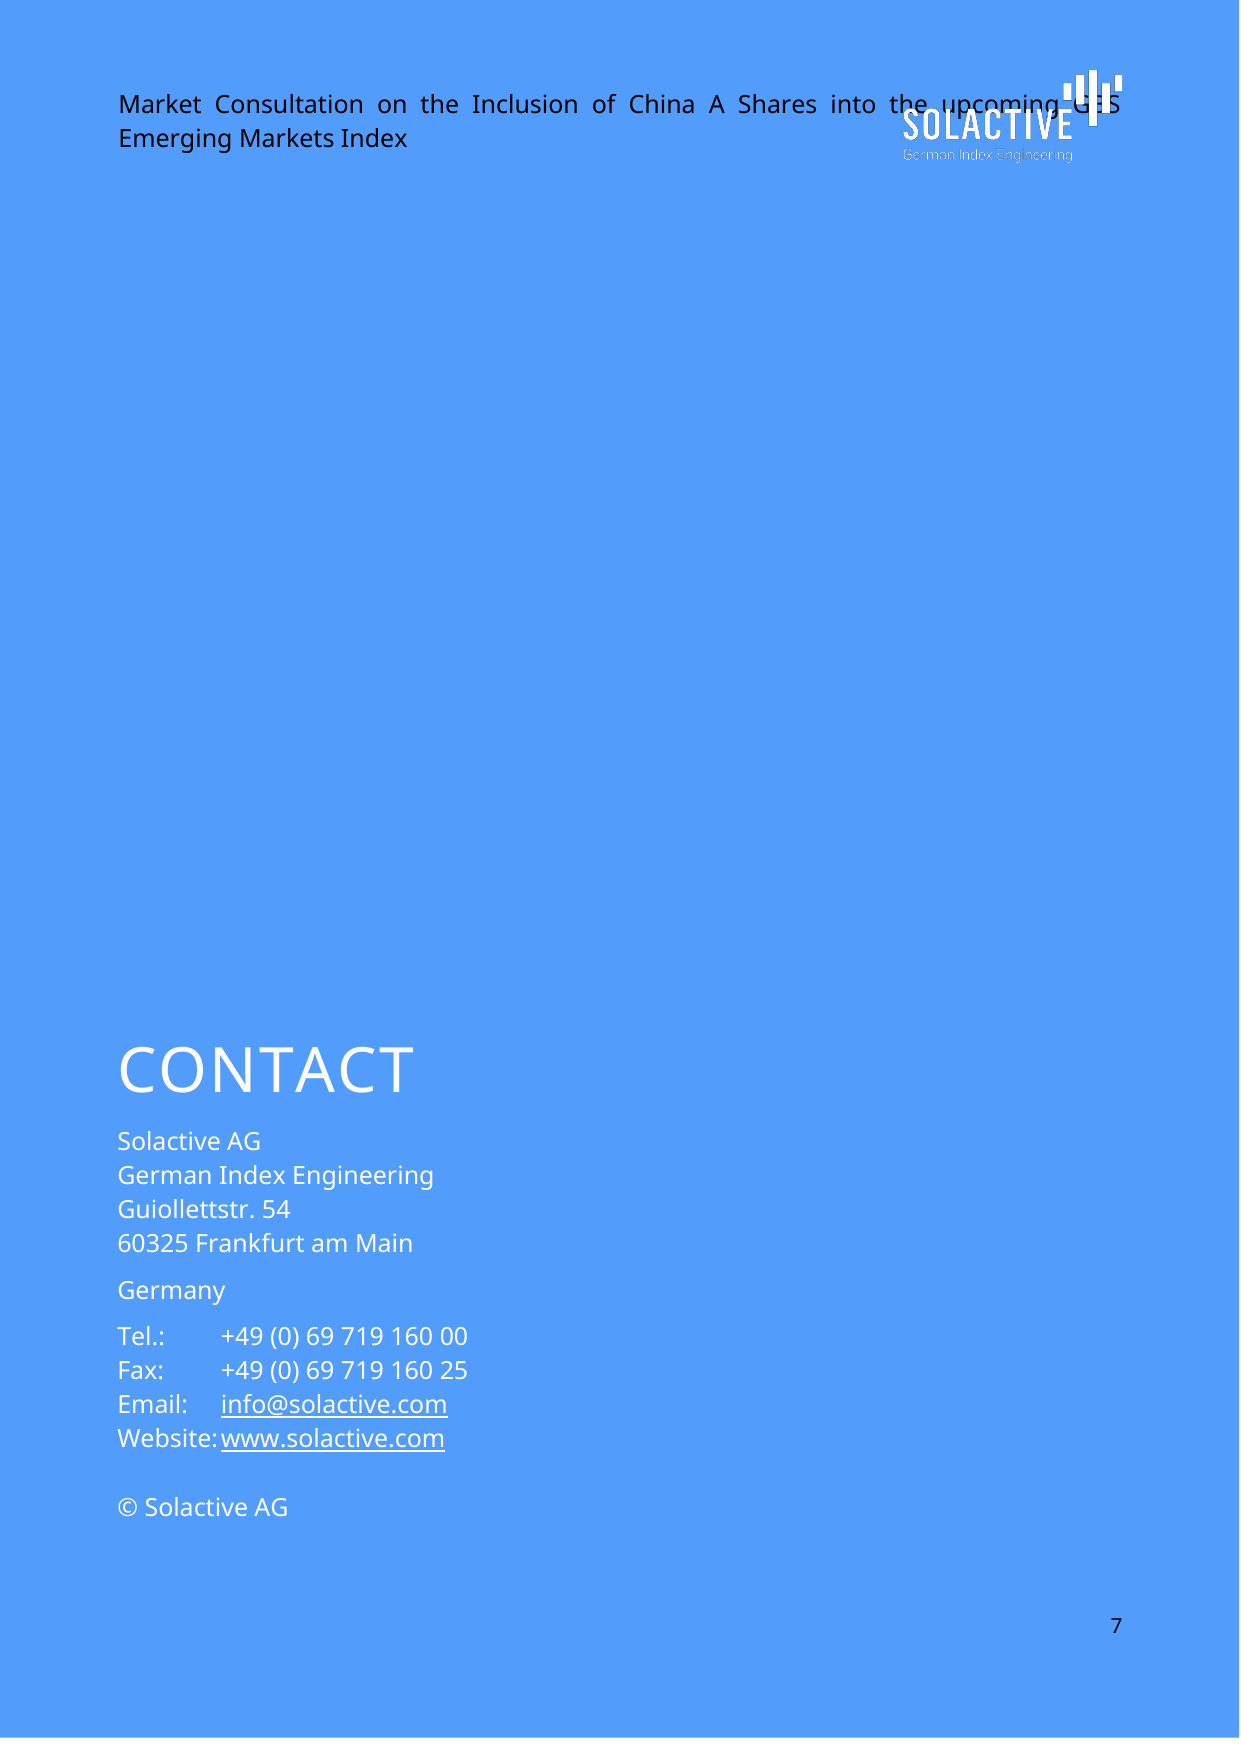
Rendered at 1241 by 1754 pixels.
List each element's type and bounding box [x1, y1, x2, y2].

picture [903, 70, 1123, 163]
